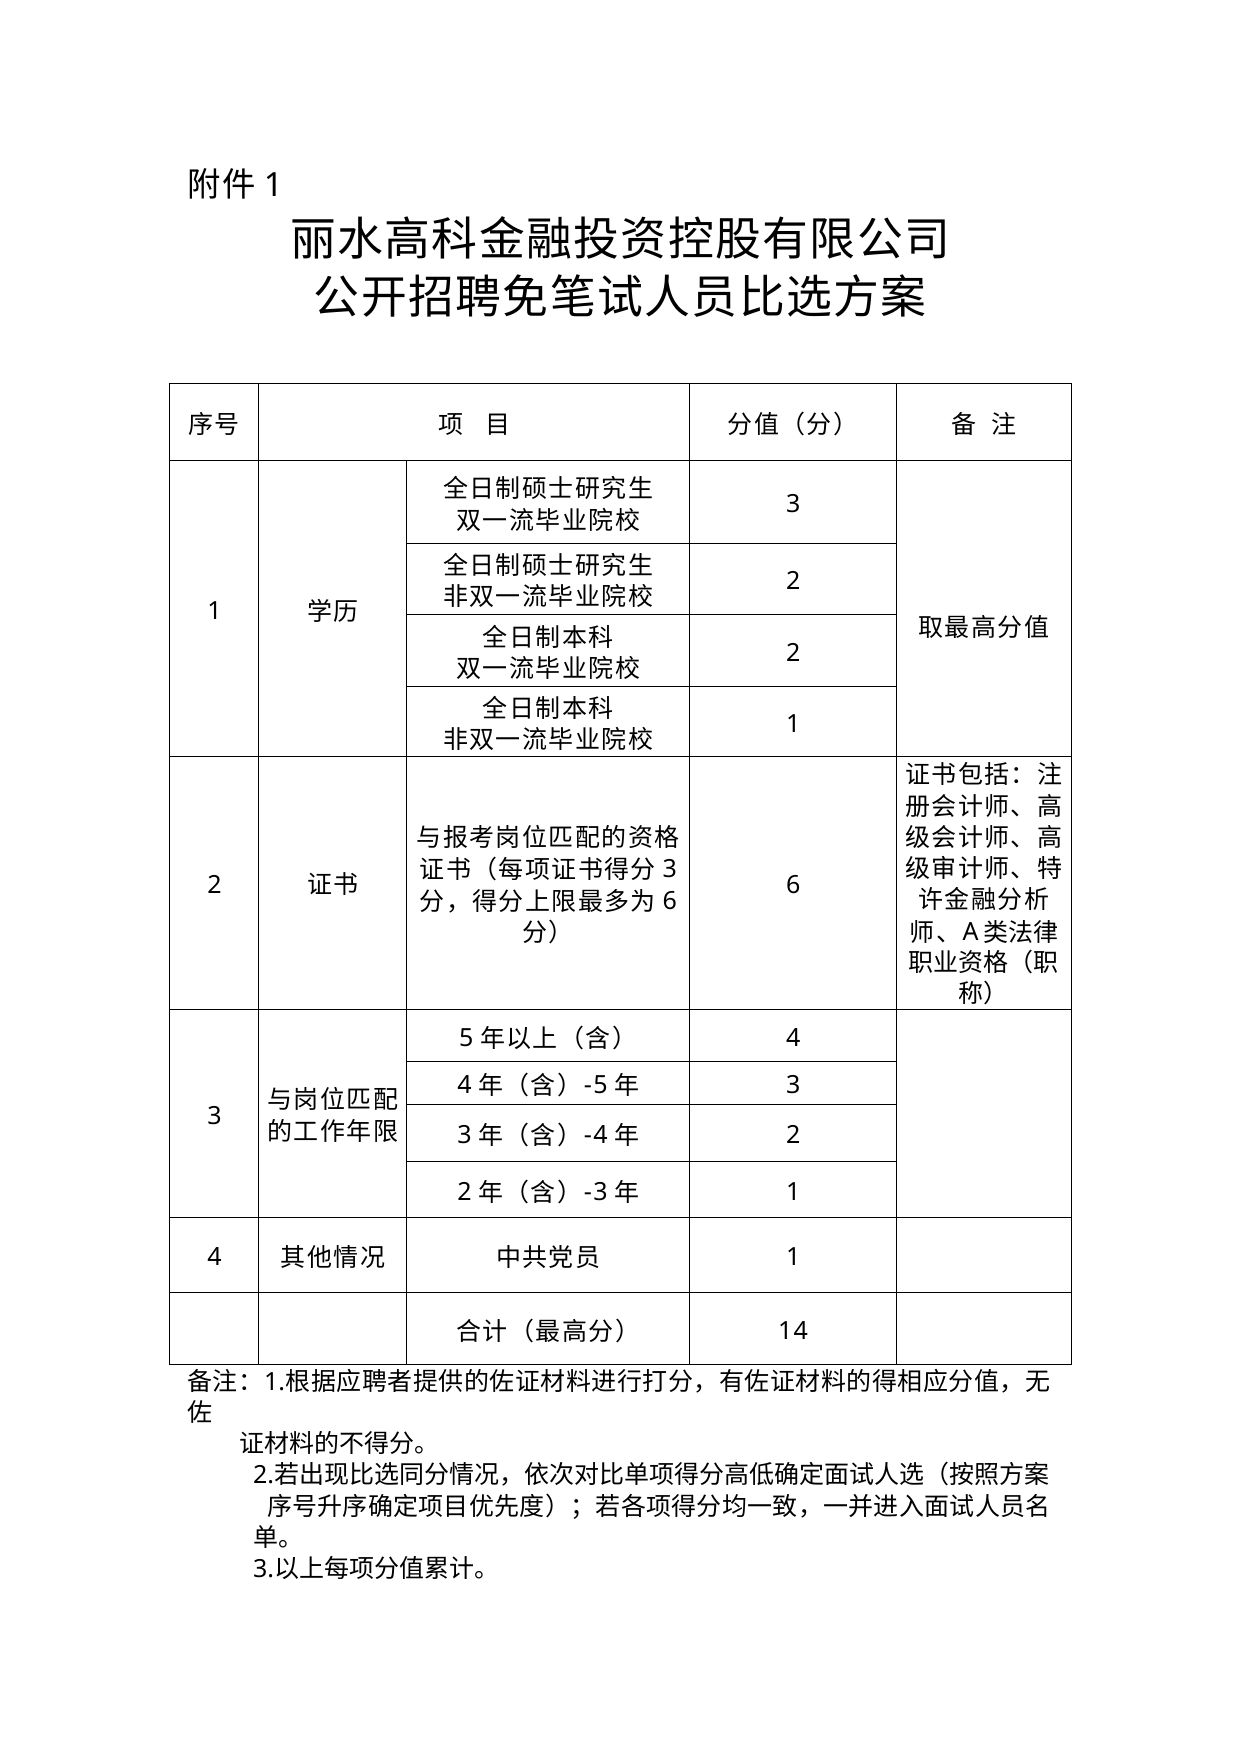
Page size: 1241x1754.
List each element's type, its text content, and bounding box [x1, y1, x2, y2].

table_cell 5年以上（含） [407, 1010, 689, 1061]
table_cell 全日制本科 双一流毕业院校 [407, 615, 689, 686]
table_cell 2 [690, 544, 896, 614]
table_cell 4 [170, 1218, 258, 1292]
text 备注：1.根据应聘者提供的佐证材料进行打分，有佐证材料的得相应分值，无佐 [187, 1365, 1053, 1427]
table_cell 与报考岗位匹配的资格证书（每项证书得分3分，得分上限最多为6分） [407, 757, 689, 1009]
table_cell 1 [690, 687, 896, 756]
table_cell 6 [690, 757, 896, 1009]
text 附件1 [187, 150, 1053, 208]
table_cell 4年（含）-5年 [407, 1062, 689, 1104]
table_cell 中共党员 [407, 1218, 689, 1292]
table_cell 1 [690, 1218, 896, 1292]
table_cell 1 [690, 1162, 896, 1217]
table_cell 全日制本科 非双一流毕业院校 [407, 687, 689, 756]
table_cell 与岗位匹配的工作年限 [259, 1010, 406, 1217]
table_cell 2 [690, 1105, 896, 1161]
table_cell 其他情况 [259, 1218, 406, 1292]
table_cell [170, 1293, 258, 1364]
table_cell 1 [170, 461, 258, 756]
text 丽水高科金融投资控股有限公司 [187, 208, 1053, 267]
text 2.若出现比选同分情况，依次对比单项得分高低确定面试人选（按照方案 [253, 1459, 1053, 1490]
text 证材料的不得分。 [187, 1427, 1053, 1459]
table_cell 3 [690, 1062, 896, 1104]
table_cell 学历 [259, 461, 406, 756]
table_cell 2 [690, 615, 896, 686]
table_cell [897, 1010, 1071, 1217]
table_cell 4 [690, 1010, 896, 1061]
table_cell 全日制硕士研究生 双一流毕业院校 [407, 461, 689, 542]
text 公开招聘免笔试人员比选方案 [187, 267, 1053, 325]
table_cell [897, 1218, 1071, 1292]
table_header 项 目 [259, 384, 689, 460]
table_header 序号 [170, 384, 258, 460]
table_cell [259, 1293, 406, 1364]
table_cell [897, 1293, 1071, 1364]
table_cell 3年（含）-4年 [407, 1105, 689, 1161]
table_header 备 注 [897, 384, 1071, 460]
table_cell 证书 [259, 757, 406, 1009]
table_header 分值（分） [690, 384, 896, 460]
table_cell 合计（最高分） [407, 1293, 689, 1364]
table_cell 14 [690, 1293, 896, 1364]
table_cell 2 [170, 757, 258, 1009]
table_cell 全日制硕士研究生 非双一流毕业院校 [407, 544, 689, 614]
table_cell 3 [690, 461, 896, 542]
text 序号升序确定项目优先度）；若各项得分均一致，一并进入面试人员名单。 [253, 1490, 1053, 1552]
table_cell 取最高分值 [897, 461, 1071, 756]
table_cell 2年（含）-3年 [407, 1162, 689, 1217]
table_cell 证书包括：注册会计师、高级会计师、高级审计师、特许金融分析师、A类法律职业资格（职称） [897, 757, 1071, 1009]
text 3.以上每项分值累计。 [253, 1552, 1053, 1584]
table_cell 3 [170, 1010, 258, 1217]
